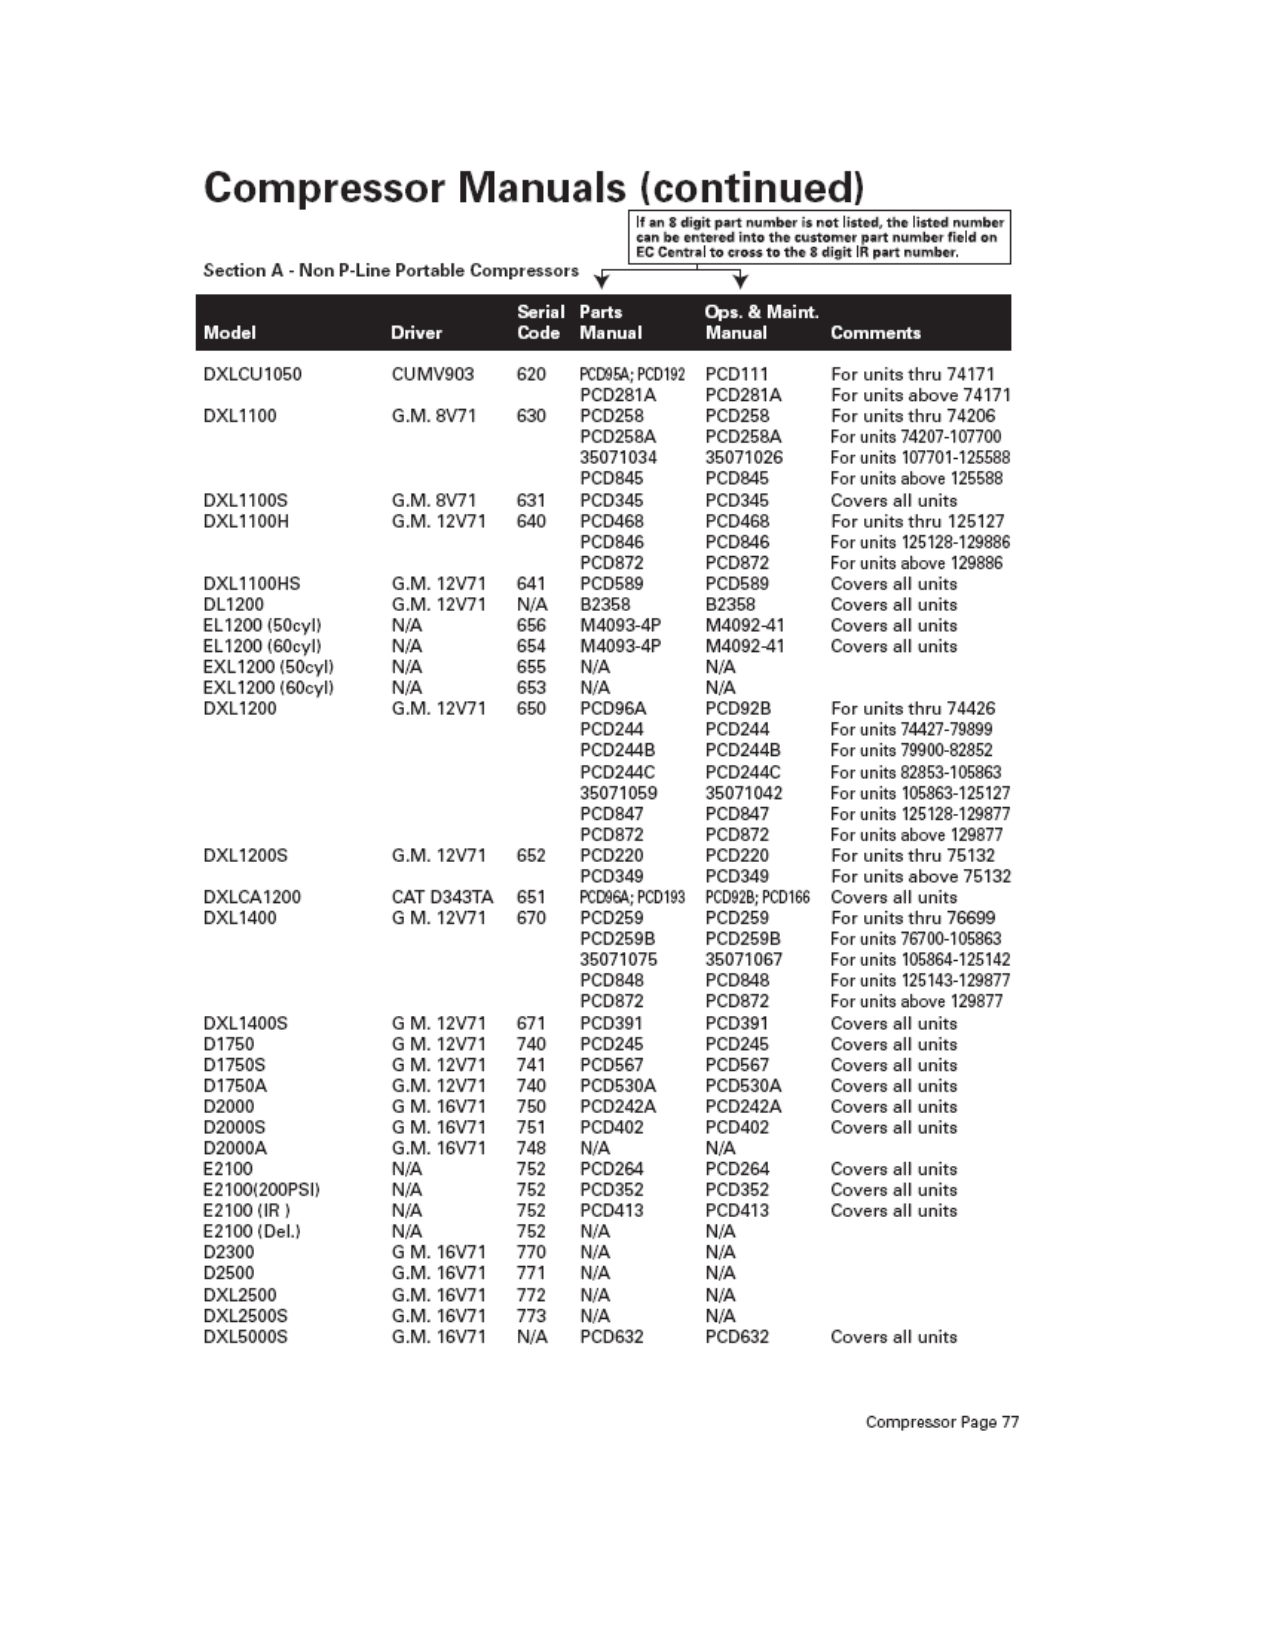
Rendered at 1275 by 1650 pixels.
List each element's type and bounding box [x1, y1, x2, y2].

picture [150, 150, 1125, 1471]
